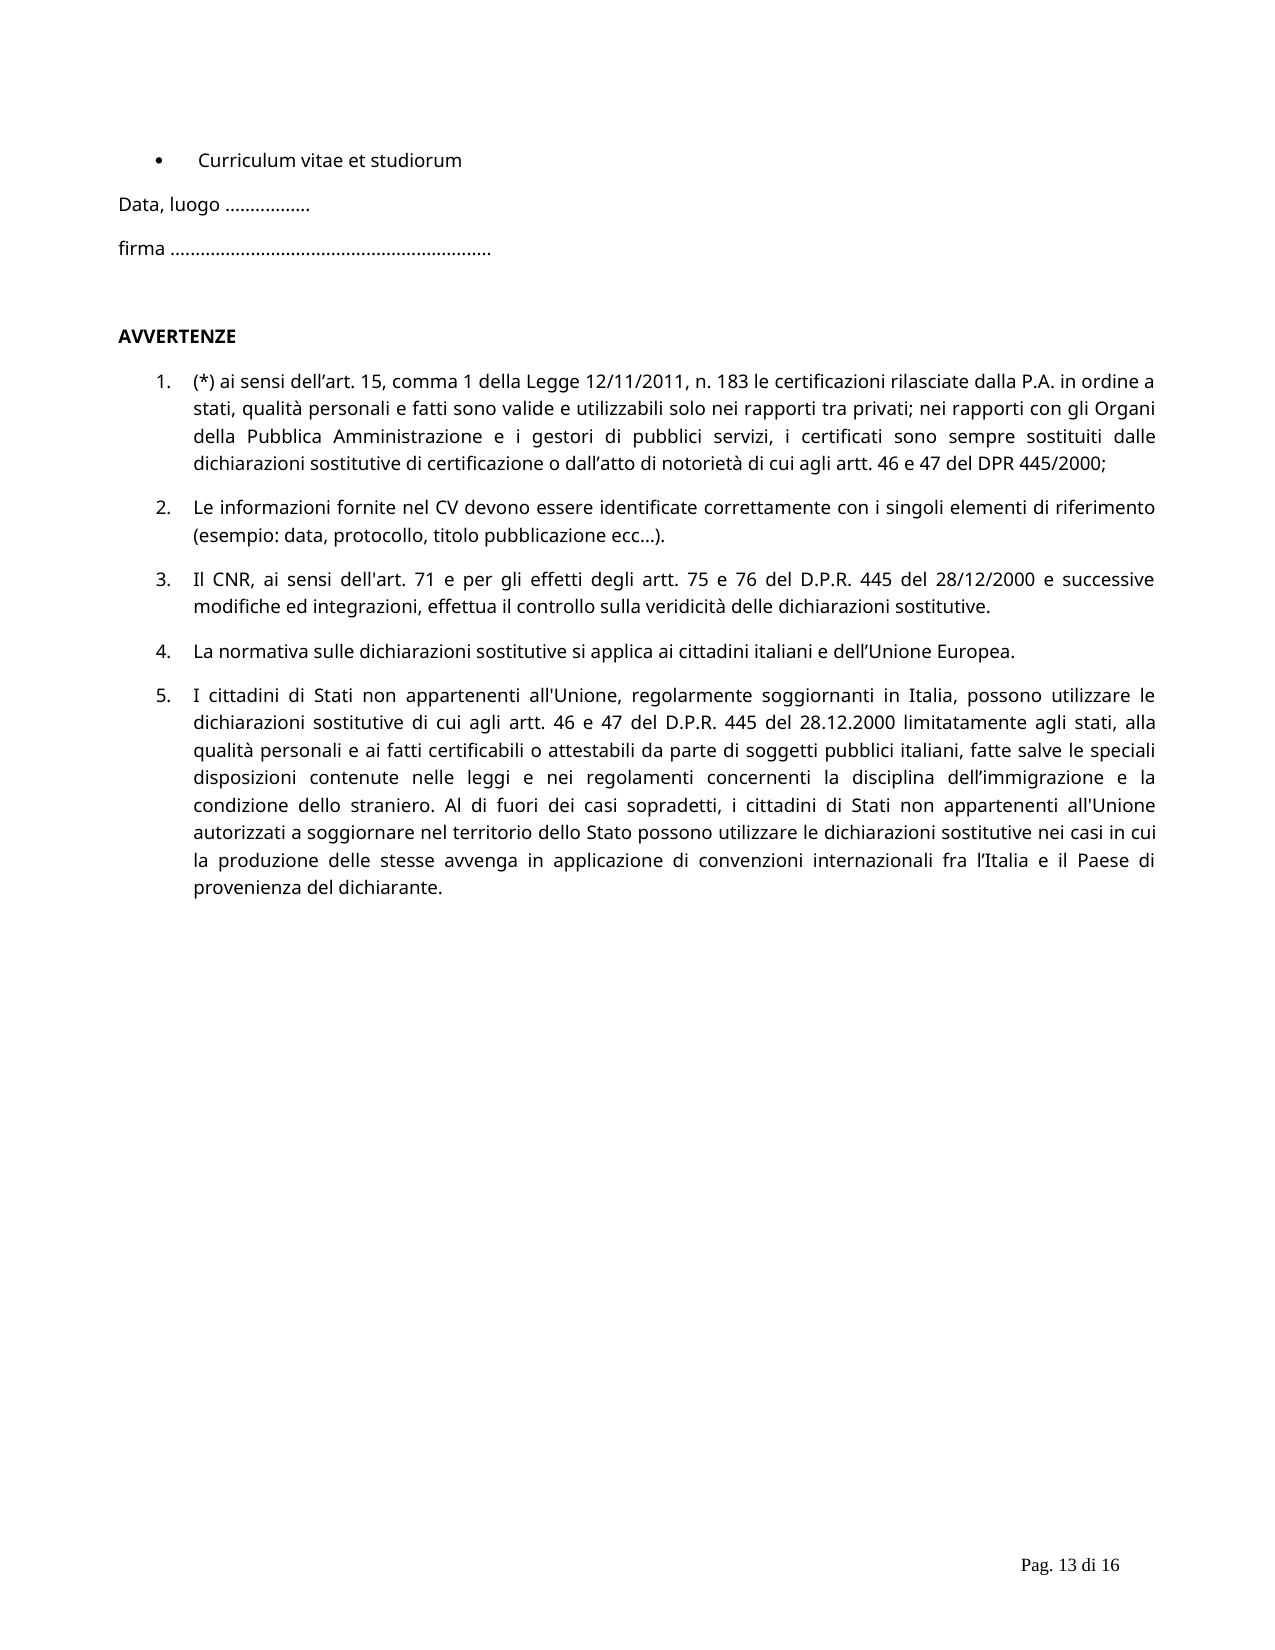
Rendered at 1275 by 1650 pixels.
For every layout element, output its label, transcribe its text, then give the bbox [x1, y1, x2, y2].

list I cittadini di Stati non appartenenti all'Unione, regolarmente soggiornanti in Italia, possono utilizzare le dichiarazioni sostitutive di cui agli artt. 46 e 47 del D.P.R. 445 del 28.12.2000 limitatamente agli stati, alla qualità personali e ai fatti certificabili o attestabili da parte di soggetti pubblici italiani, fatte salve le speciali disposizioni contenute nelle leggi e nei regolamenti concernenti la disciplina dell’immigrazione e la condizione dello straniero. Al di fuori dei casi sopradetti, i cittadini di Stati non appartenenti all'Unione autorizzati a soggiornare nel territorio dello Stato possono utilizzare le dichiarazioni sostitutive nei casi in cui la produzione delle stesse avvenga in applicazione di convenzioni internazionali fra l’Italia e il Paese di provenienza del dichiarante. [156, 682, 1157, 900]
text firma ................................................................ [118, 236, 1157, 261]
list Il CNR, ai sensi dell'art. 71 e per gli effetti degli artt. 75 e 76 del D.P.R. 445 del 28/12/2000 e successive modifiche ed integrazioni, effettua il controllo sulla veridicità delle dichiarazioni sostitutive. [156, 566, 1157, 619]
list Curriculum vitae et studiorum [156, 147, 1157, 173]
text AVVERTENZE [118, 324, 1157, 349]
text Data, luogo ................. [118, 191, 1157, 217]
list Le informazioni fornite nel CV devono essere identificate correttamente con i singoli elementi di riferimento (esempio: data, protocollo, titolo pubblicazione ecc…). [156, 495, 1157, 548]
list La normativa sulle dichiarazioni sostitutive si applica ai cittadini italiani e dell’Unione Europea. [156, 638, 1157, 663]
list (*) ai sensi dell’art. 15, comma 1 della Legge 12/11/2011, n. 183 le certificazioni rilasciate dalla P.A. in ordine a stati, qualità personali e fatti sono valide e utilizzabili solo nei rapporti tra privati; nei rapporti con gli Organi della Pubblica Amministrazione e i gestori di pubblici servizi, i certificati sono sempre sostituiti dalle dichiarazioni sostitutive di certificazione o dall’atto di notorietà di cui agli artt. 46 e 47 del DPR 445/2000; [156, 368, 1157, 476]
